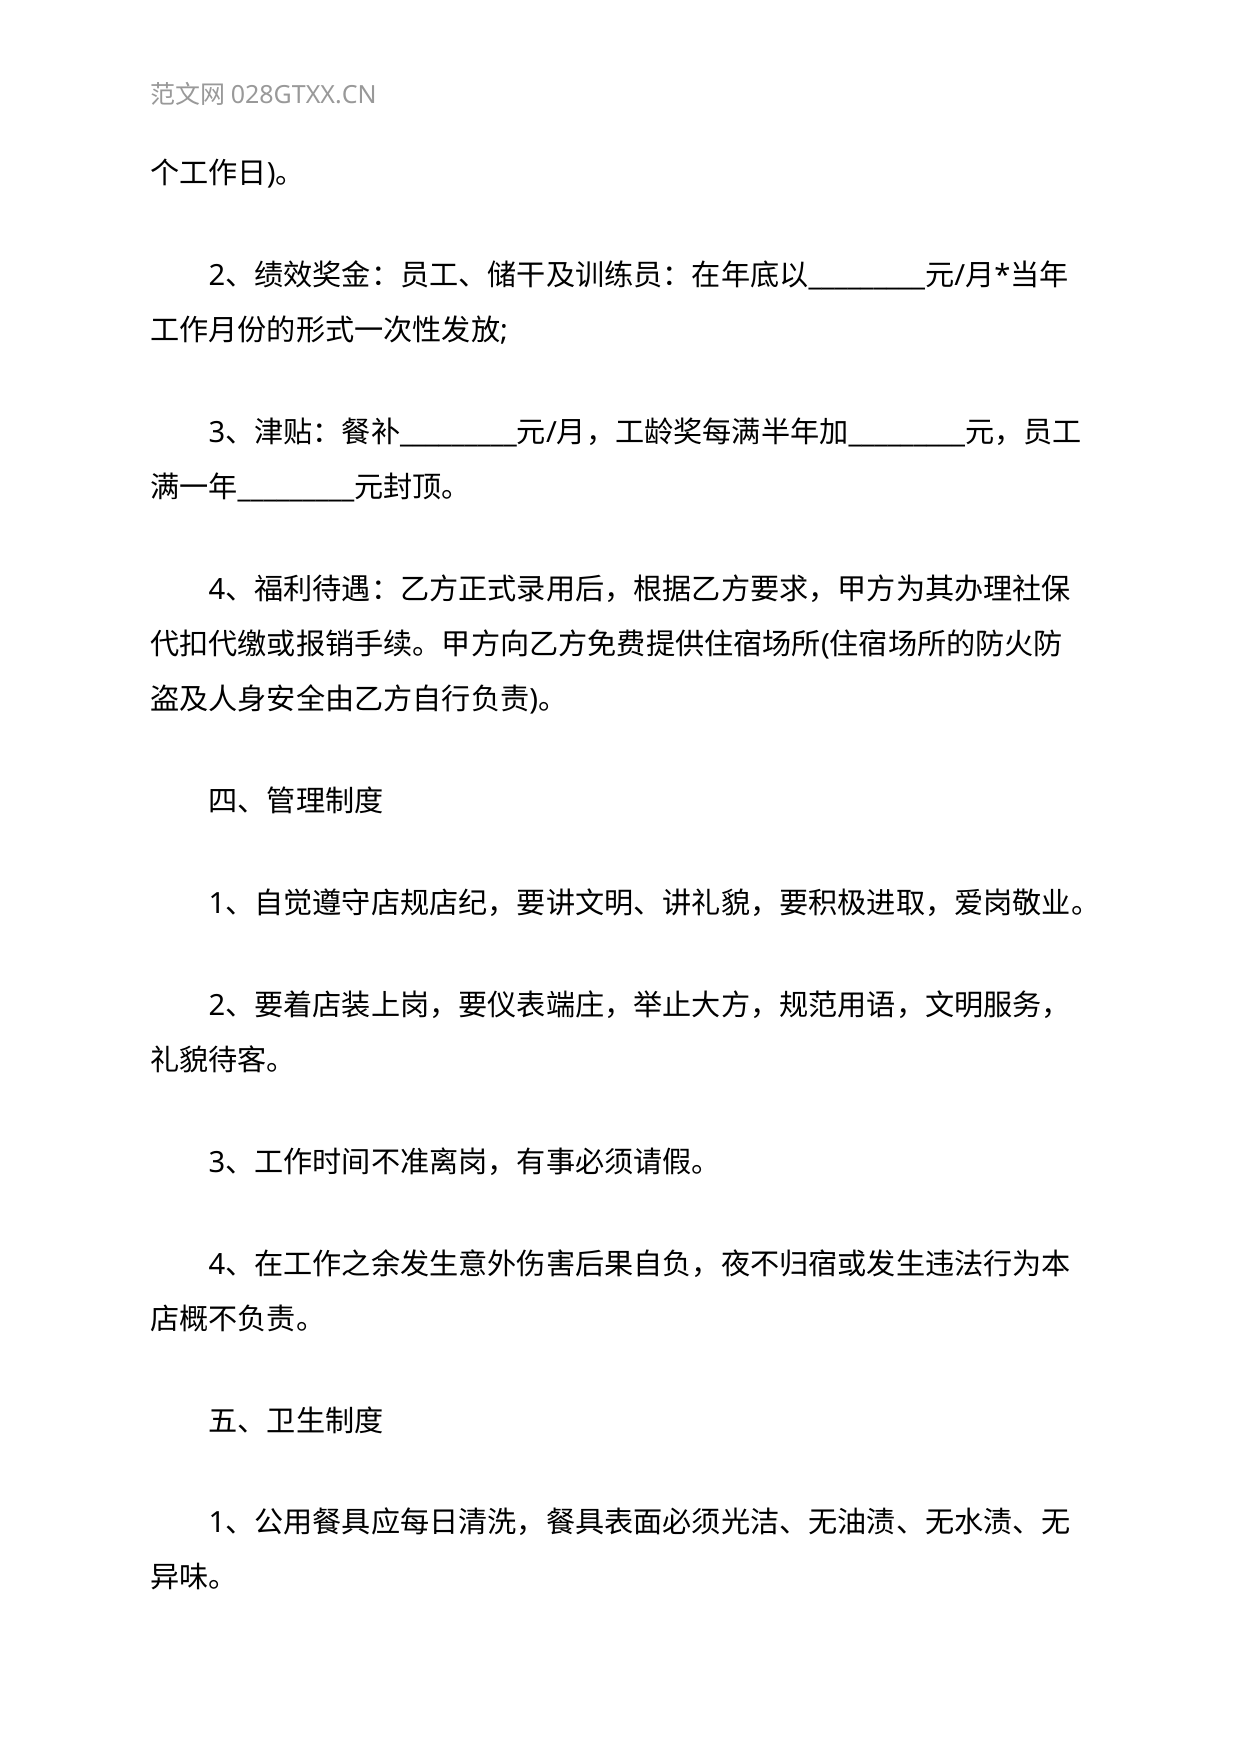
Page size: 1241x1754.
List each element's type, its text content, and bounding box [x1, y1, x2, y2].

text 1、自觉遵守店规店纪，要讲文明、讲礼貌，要积极进取，爱岗敬业。 [150, 880, 1090, 922]
text 2、要着店装上岗，要仪表端庄，举止大方，规范用语，文明服务，礼貌待客。 [150, 982, 1090, 1079]
text 4、福利待遇：乙方正式录用后，根据乙方要求，甲方为其办理社保代扣代缴或报销手续。甲方向乙方免费提供住宿场所(住宿场所的防火防盗及人身安全由乙方自行负责)。 [150, 566, 1090, 718]
text 4、在工作之余发生意外伤害后果自负，夜不归宿或发生违法行为本店概不负责。 [150, 1240, 1090, 1338]
text 五、卫生制度 [150, 1397, 1090, 1439]
text 1、公用餐具应每日清洗，餐具表面必须光洁、无油渍、无水渍、无异味。 [150, 1499, 1090, 1596]
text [150, 150, 1090, 192]
text 3、津贴：餐补_________元/月，工龄奖每满半年加_________元，员工满一年_________元封顶。 [150, 409, 1090, 506]
text 2、绩效奖金：员工、储干及训练员：在年底以_________元/月*当年工作月份的形式一次性发放; [150, 252, 1090, 349]
text 四、管理制度 [150, 778, 1090, 820]
text 3、工作时间不准离岗，有事必须请假。 [150, 1138, 1090, 1181]
